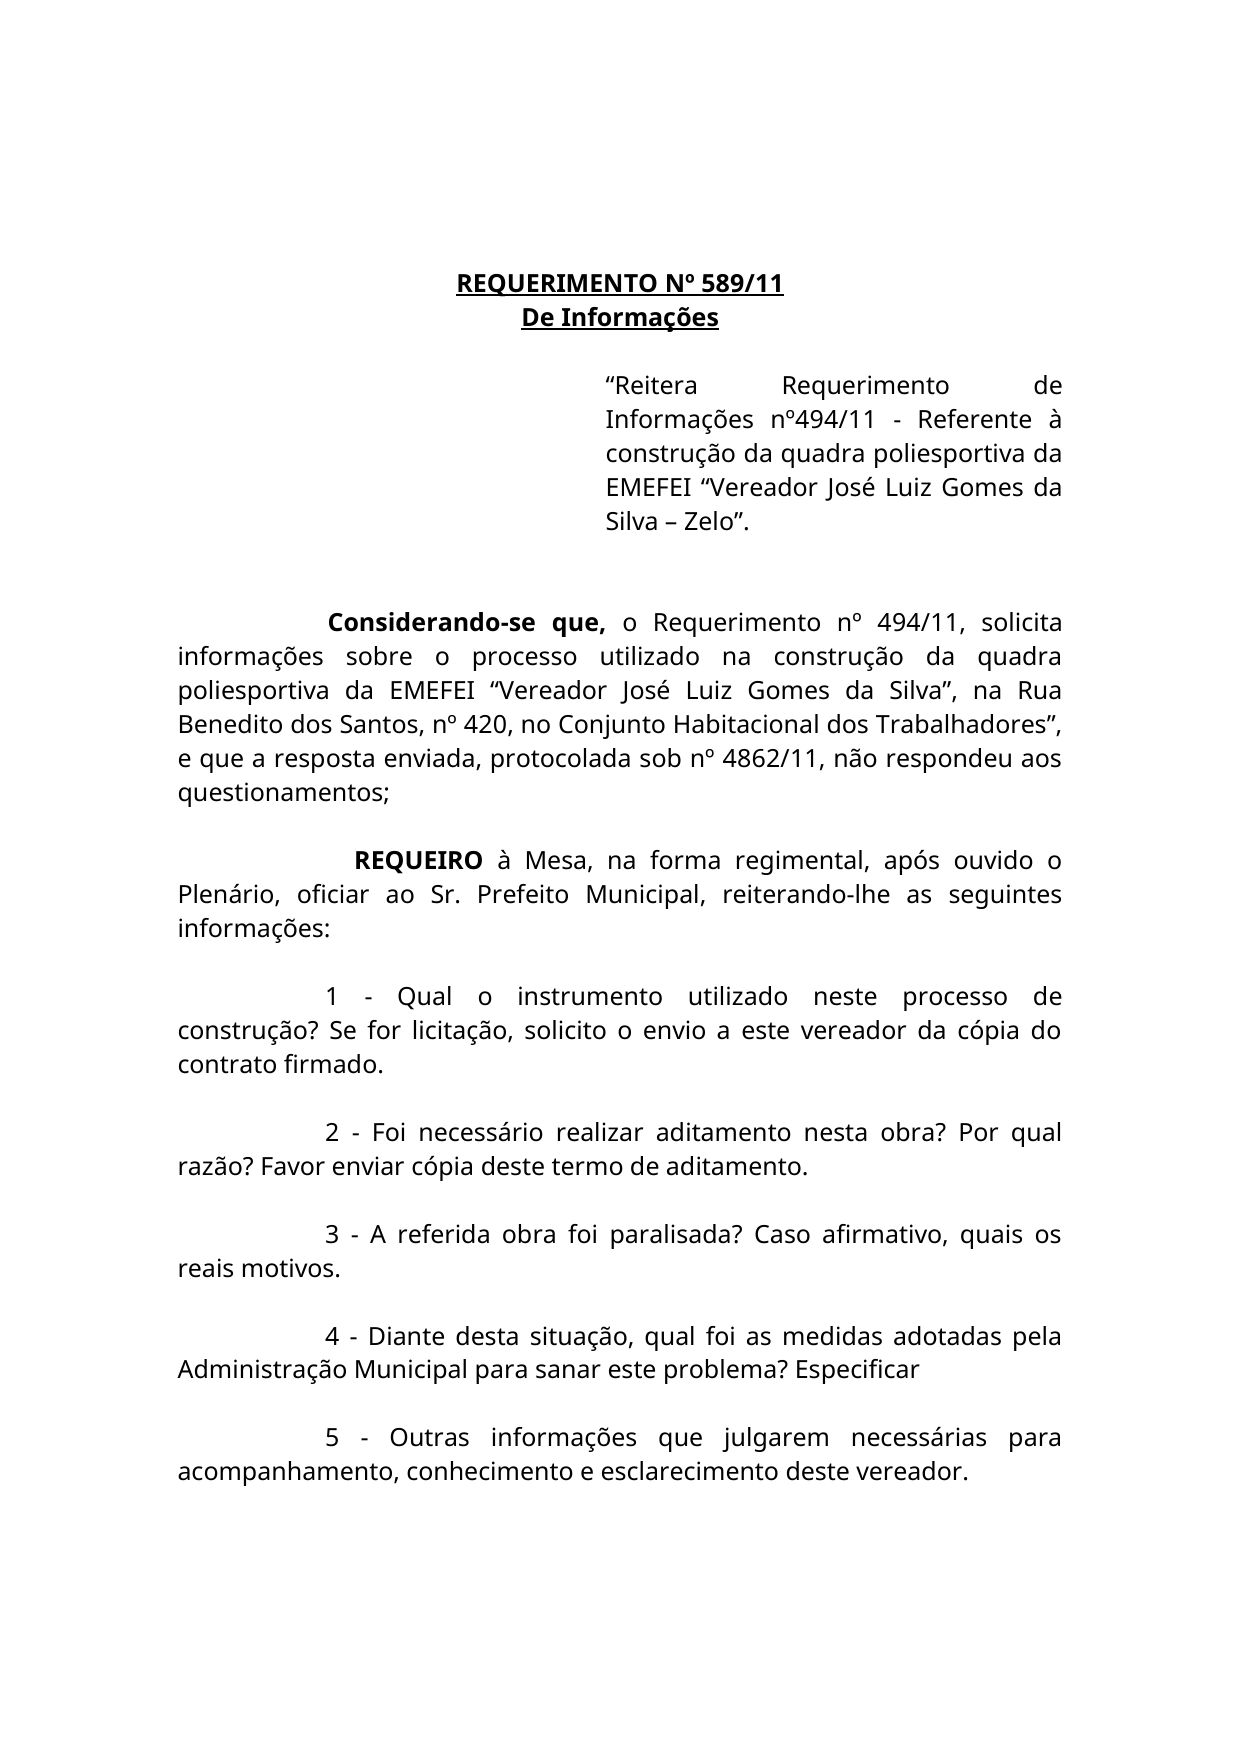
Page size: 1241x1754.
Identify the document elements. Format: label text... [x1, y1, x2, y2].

text 5 - Outras informações que julgarem necessárias para acompanhamento, conhecimento e esclarecimento deste vereador. [177, 1420, 1063, 1488]
text REQUEIRO à Mesa, na forma regimental, após ouvido o Plenário, oficiar ao Sr. Prefeito Municipal, reiterando-lhe as seguintes informações: [177, 843, 1063, 945]
title REQUERIMENTO Nº 589/11 [177, 266, 1063, 300]
text “Reitera Requerimento de Informações nº494/11 - Referente à construção da quadra poliesportiva da EMEFEI “Vereador José Luiz Gomes da Silva – Zelo”. [605, 368, 1063, 537]
text 4 - Diante desta situação, qual foi as medidas adotadas pela Administração Municipal para sanar este problema? Especificar [177, 1318, 1063, 1386]
text 2 - Foi necessário realizar aditamento nesta obra? Por qual razão? Favor enviar cópia deste termo de aditamento. [177, 1115, 1063, 1183]
text De Informações [177, 300, 1063, 334]
text Considerando-se que, o Requerimento nº 494/11, solicita informações sobre o processo utilizado na construção da quadra poliesportiva da EMEFEI “Vereador José Luiz Gomes da Silva”, na Rua Benedito dos Santos, nº 420, no Conjunto Habitacional dos Trabalhadores”, e que a resposta enviada, protocolada sob nº 4862/11, não respondeu aos questionamentos; [177, 605, 1063, 809]
text 1 - Qual o instrumento utilizado neste processo de construção? Se for licitação, solicito o envio a este vereador da cópia do contrato firmado. [177, 979, 1063, 1081]
text 3 - A referida obra foi paralisada? Caso afirmativo, quais os reais motivos. [177, 1217, 1063, 1284]
